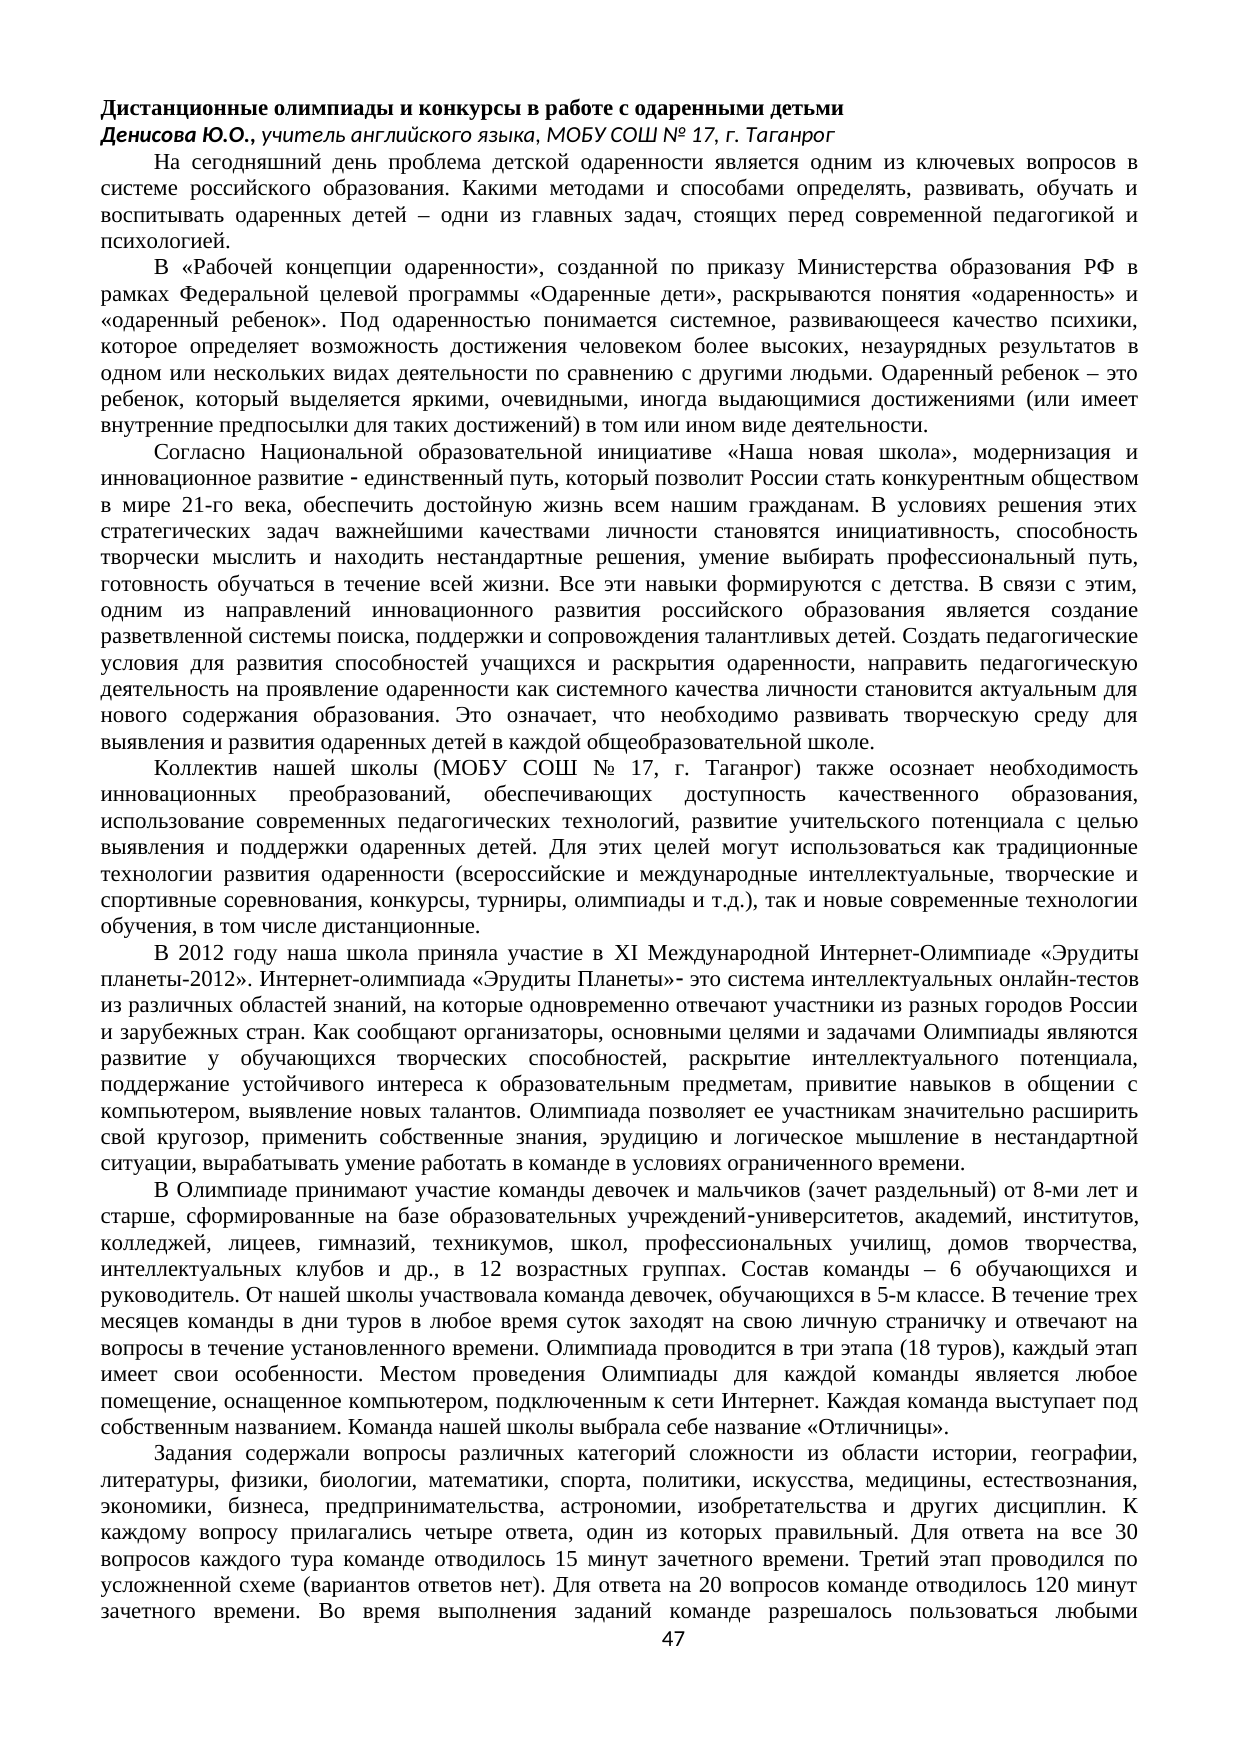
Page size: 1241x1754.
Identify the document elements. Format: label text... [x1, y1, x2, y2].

text Денисова Ю.О., учитель английского языка, МОБУ СОШ № 17, г. Таганрог [100, 120, 1140, 148]
text В Олимпиаде принимают участие команды девочек и мальчиков (зачет раздельный) от 8-ми лет и старше, сформированные на базе образовательных учрежденийуниверситетов, академий, институтов, колледжей, лицеев, гимназий, техникумов, школ, профессиональных училищ, домов творчества, интеллектуальных клубов и др., в 12 возрастных группах. Состав команды – 6 обучающихся и руководитель. От нашей школы участвовала команда девочек, обучающихся в 5-м классе. В течение трех месяцев команды в дни туров в любое время суток заходят на свою личную страничку и отвечают на вопросы в течение установленного времени. Олимпиада проводится в три этапа (18 туров), каждый этап имеет свои особенности. Местом проведения Олимпиады для каждой команды является любое помещение, оснащенное компьютером, подключенным к сети Интернет. Каждая команда выступает под собственным названием. Команда нашей школы выбрала себе название «Отличницы». [100, 1176, 1140, 1439]
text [100, 1439, 1140, 1624]
text Коллектив нашей школы (МОБУ СОШ № 17, г. Таганрог) также осознает необходимость инновационных преобразований, обеспечивающих доступность качественного образования, использование современных педагогических технологий, развитие учительского потенциала с целью выявления и поддержки одаренных детей. Для этих целей могут использоваться как традиционные технологии развития одаренности (всероссийские и международные интеллектуальные, творческие и спортивные соревнования, конкурсы, турниры, олимпиады и т.д.), так и новые современные технологии обучения, в том числе дистанционные. [100, 754, 1140, 939]
text На сегодняшний день проблема детской одаренности является одним из ключевых вопросов в системе российского образования. Какими методами и способами определять, развивать, обучать и воспитывать одаренных детей – одни из главных задач, стоящих перед современной педагогикой и психологией. [100, 148, 1140, 253]
text В 2012 году наша школа приняла участие в XI Международной Интернет-Олимпиаде «Эрудиты планеты-2012». Интернет-олимпиада «Эрудиты Планеты» это система интеллектуальных онлайн-тестов из различных областей знаний, на которые одновременно отвечают участники из разных городов России и зарубежных стран. Как сообщают организаторы, основными целями и задачами Олимпиады являются развитие у обучающихся творческих способностей, раскрытие интеллектуального потенциала, поддержание устойчивого интереса к образовательным предметам, привитие навыков в общении с компьютером, выявление новых талантов. Олимпиада позволяет ее участникам значительно расширить свой кругозор, применить собственные знания, эрудицию и логическое мышление в нестандартной ситуации, вырабатывать умение работать в команде в условиях ограниченного времени. [100, 939, 1140, 1176]
text Дистанционные олимпиады и конкурсы в работе с одаренными детьми [100, 94, 1140, 120]
text В «Рабочей концепции одаренности», созданной по приказу Министерства образования РФ в рамках Федеральной целевой программы «Одаренные дети», раскрываются понятия «одаренность» и «одаренный ребенок». Под одаренностью понимается системное, развивающееся качество психики, которое определяет возможность достижения человеком более высоких, незаурядных результатов в одном или нескольких видах деятельности по сравнению с другими людьми. Одаренный ребенок – это ребенок, который выделяется яркими, очевидными, иногда выдающимися достижениями (или имеет внутренние предпосылки для таких достижений) в том или ином виде деятельности. [100, 253, 1140, 438]
text Согласно Национальной образовательной инициативе «Наша новая школа», модернизация и инновационное развитие единственный путь, который позволит России стать конкурентным обществом в мире 21-го века, обеспечить достойную жизнь всем нашим гражданам. В условиях решения этих стратегических задач важнейшими качествами личности становятся инициативность, способность творчески мыслить и находить нестандартные решения, умение выбирать профессиональный путь, готовность обучаться в течение всей жизни. Все эти навыки формируются с детства. В связи с этим, одним из направлений инновационного развития российского образования является создание разветвленной системы поиска, поддержки и сопровождения талантливых детей. Создать педагогические условия для развития способностей учащихся и раскрытия одаренности, направить педагогическую деятельность на проявление одаренности как системного качества личности становится актуальным для нового содержания образования. Это означает, что необходимо развивать творческую среду для выявления и развития одаренных детей в каждой общеобразовательной школе. [100, 438, 1140, 754]
